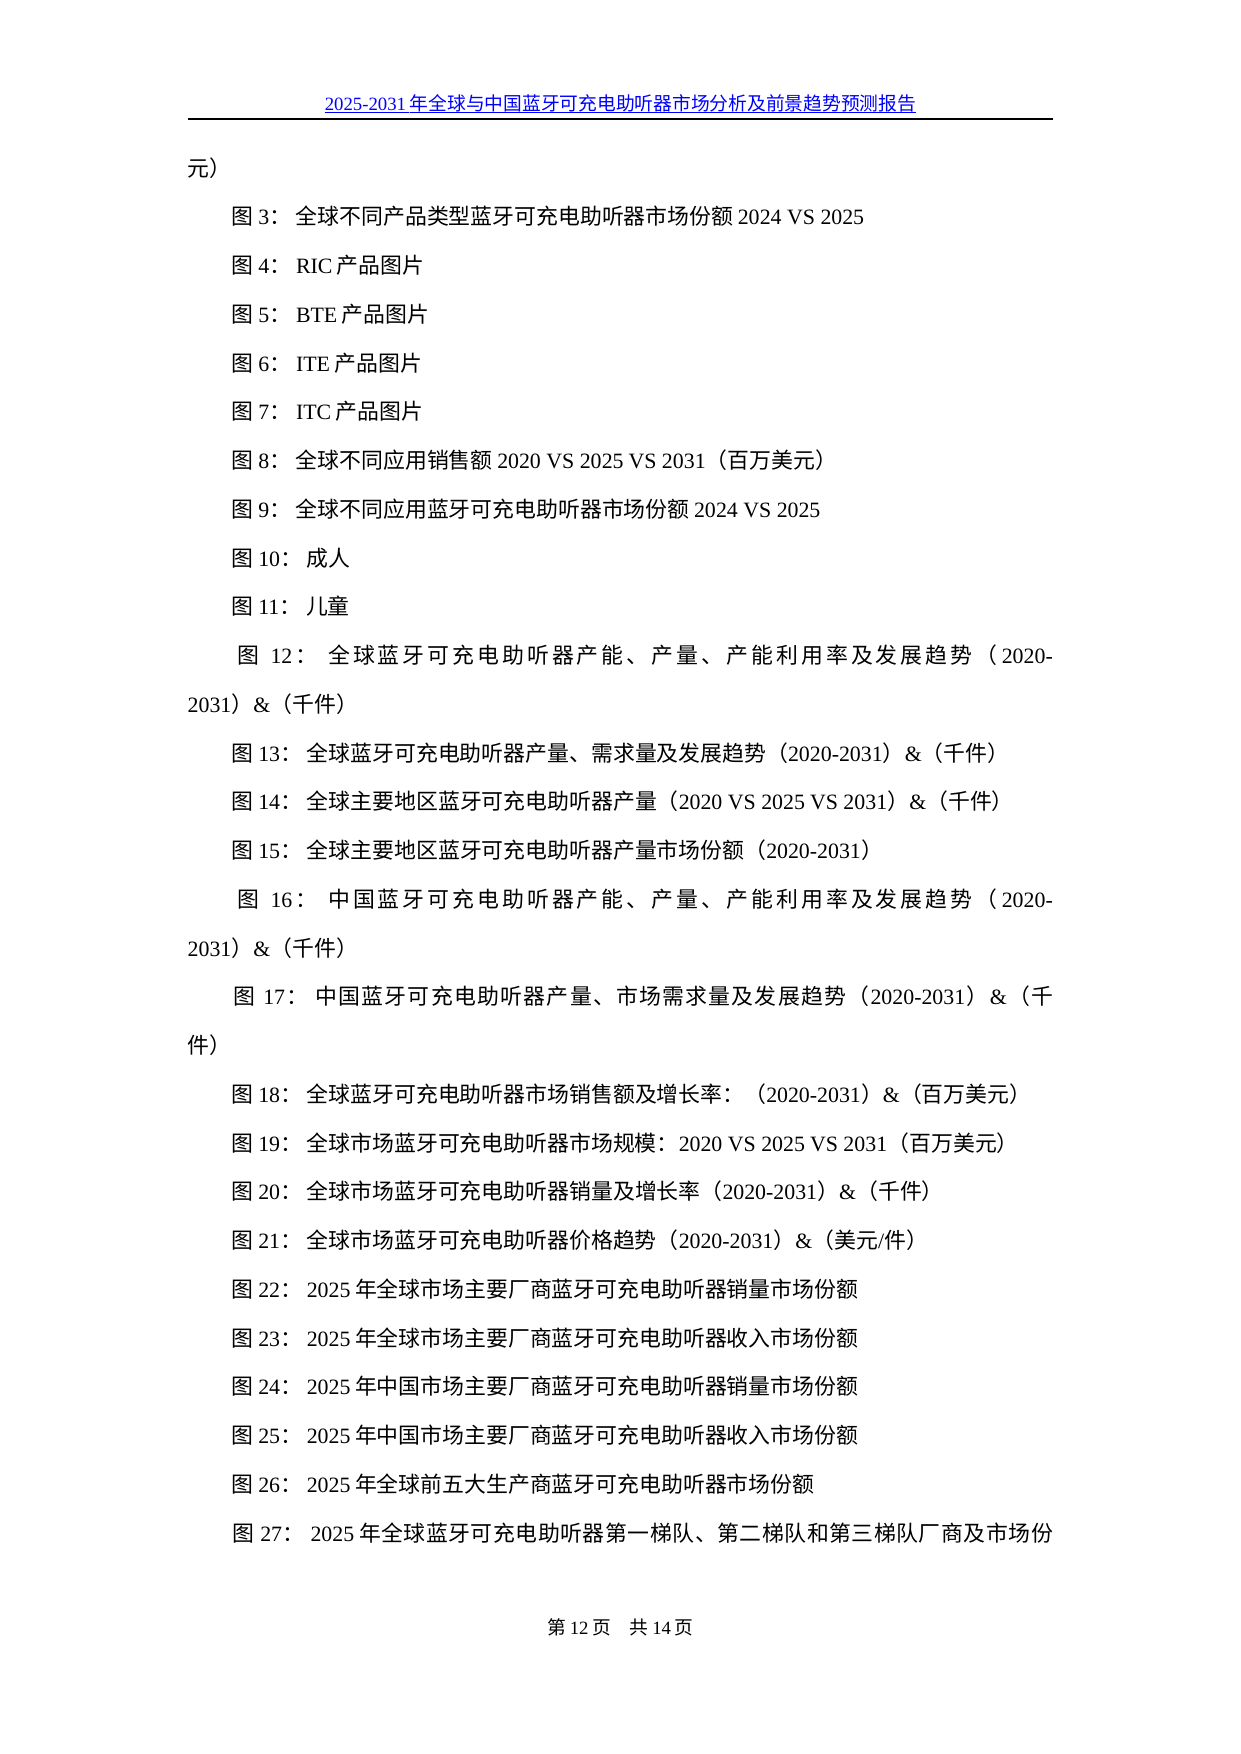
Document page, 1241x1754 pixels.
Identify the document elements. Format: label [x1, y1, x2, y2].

text [187, 150, 1053, 1548]
